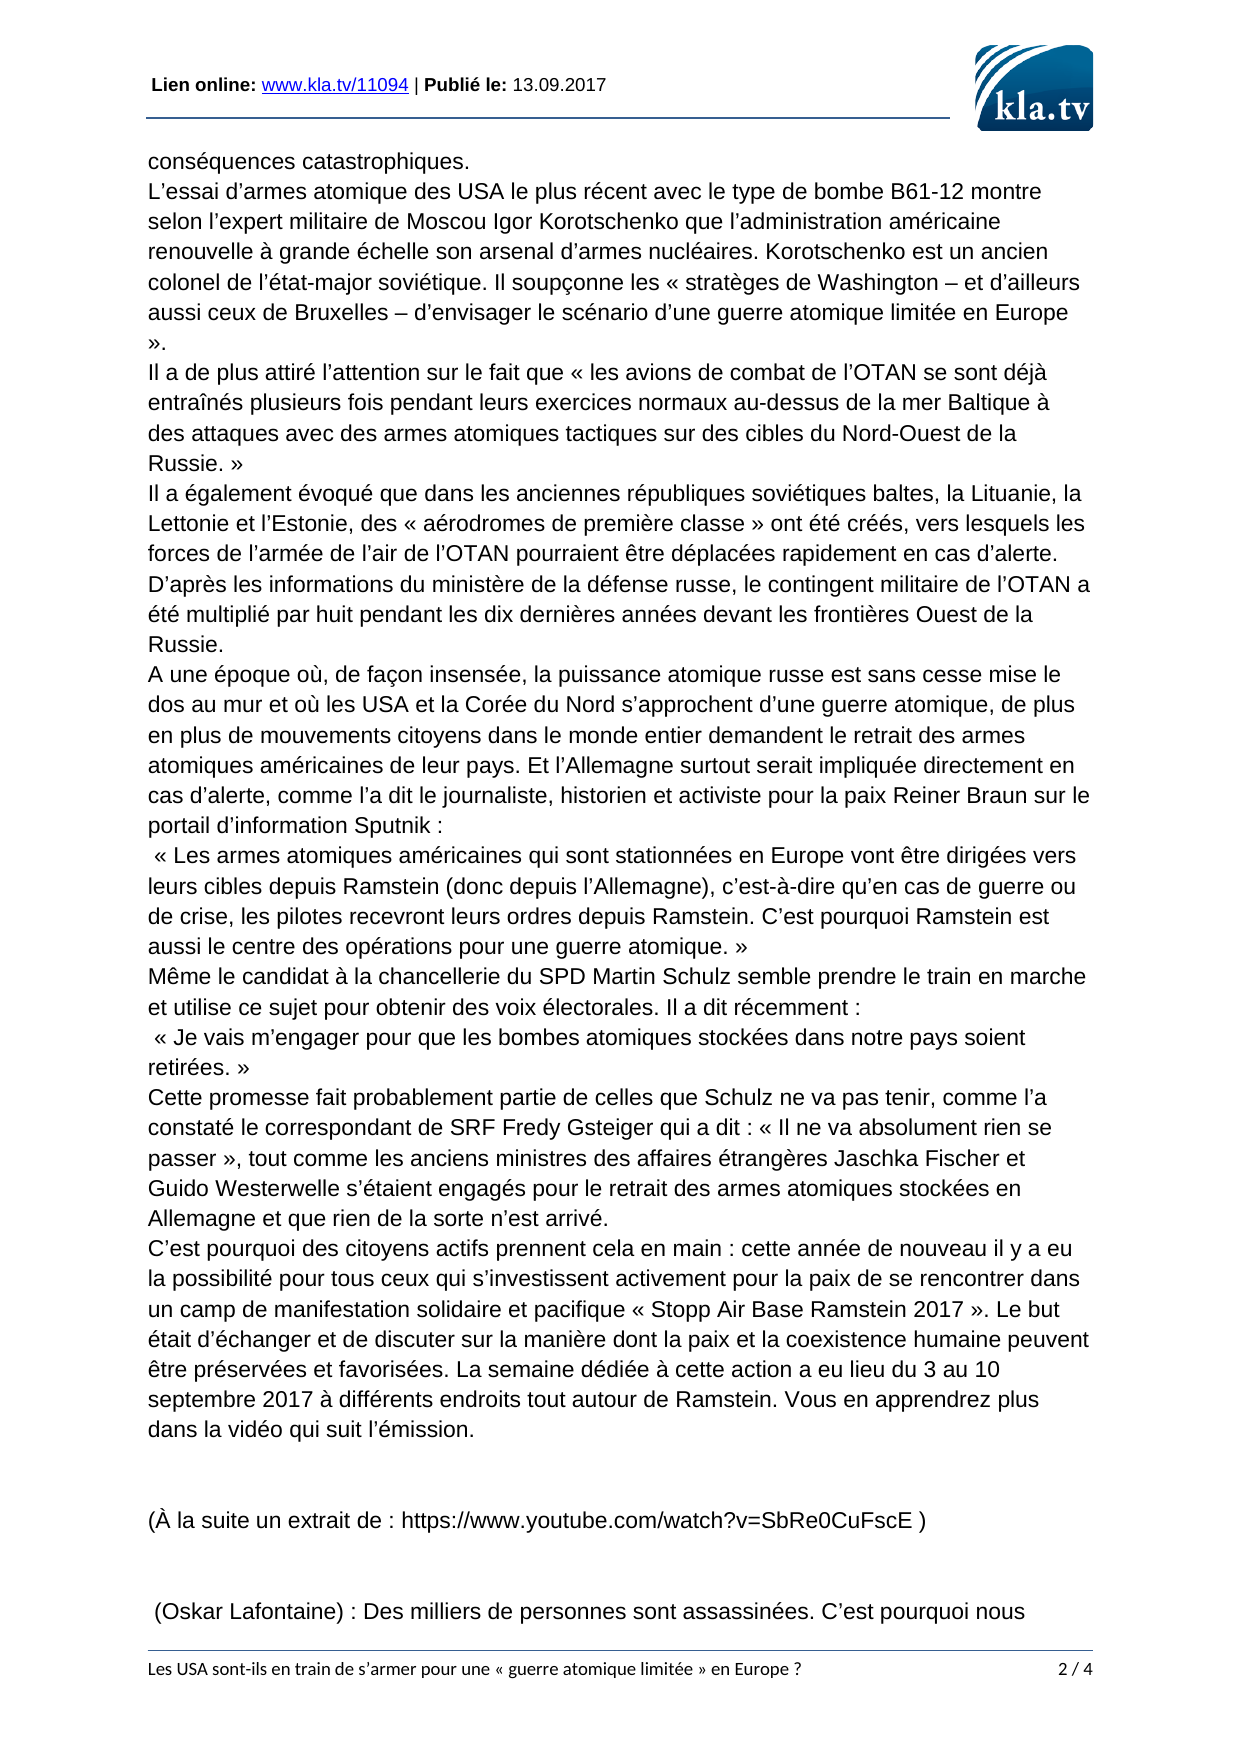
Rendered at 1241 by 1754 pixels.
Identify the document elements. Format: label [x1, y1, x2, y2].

text [148, 148, 1093, 1624]
